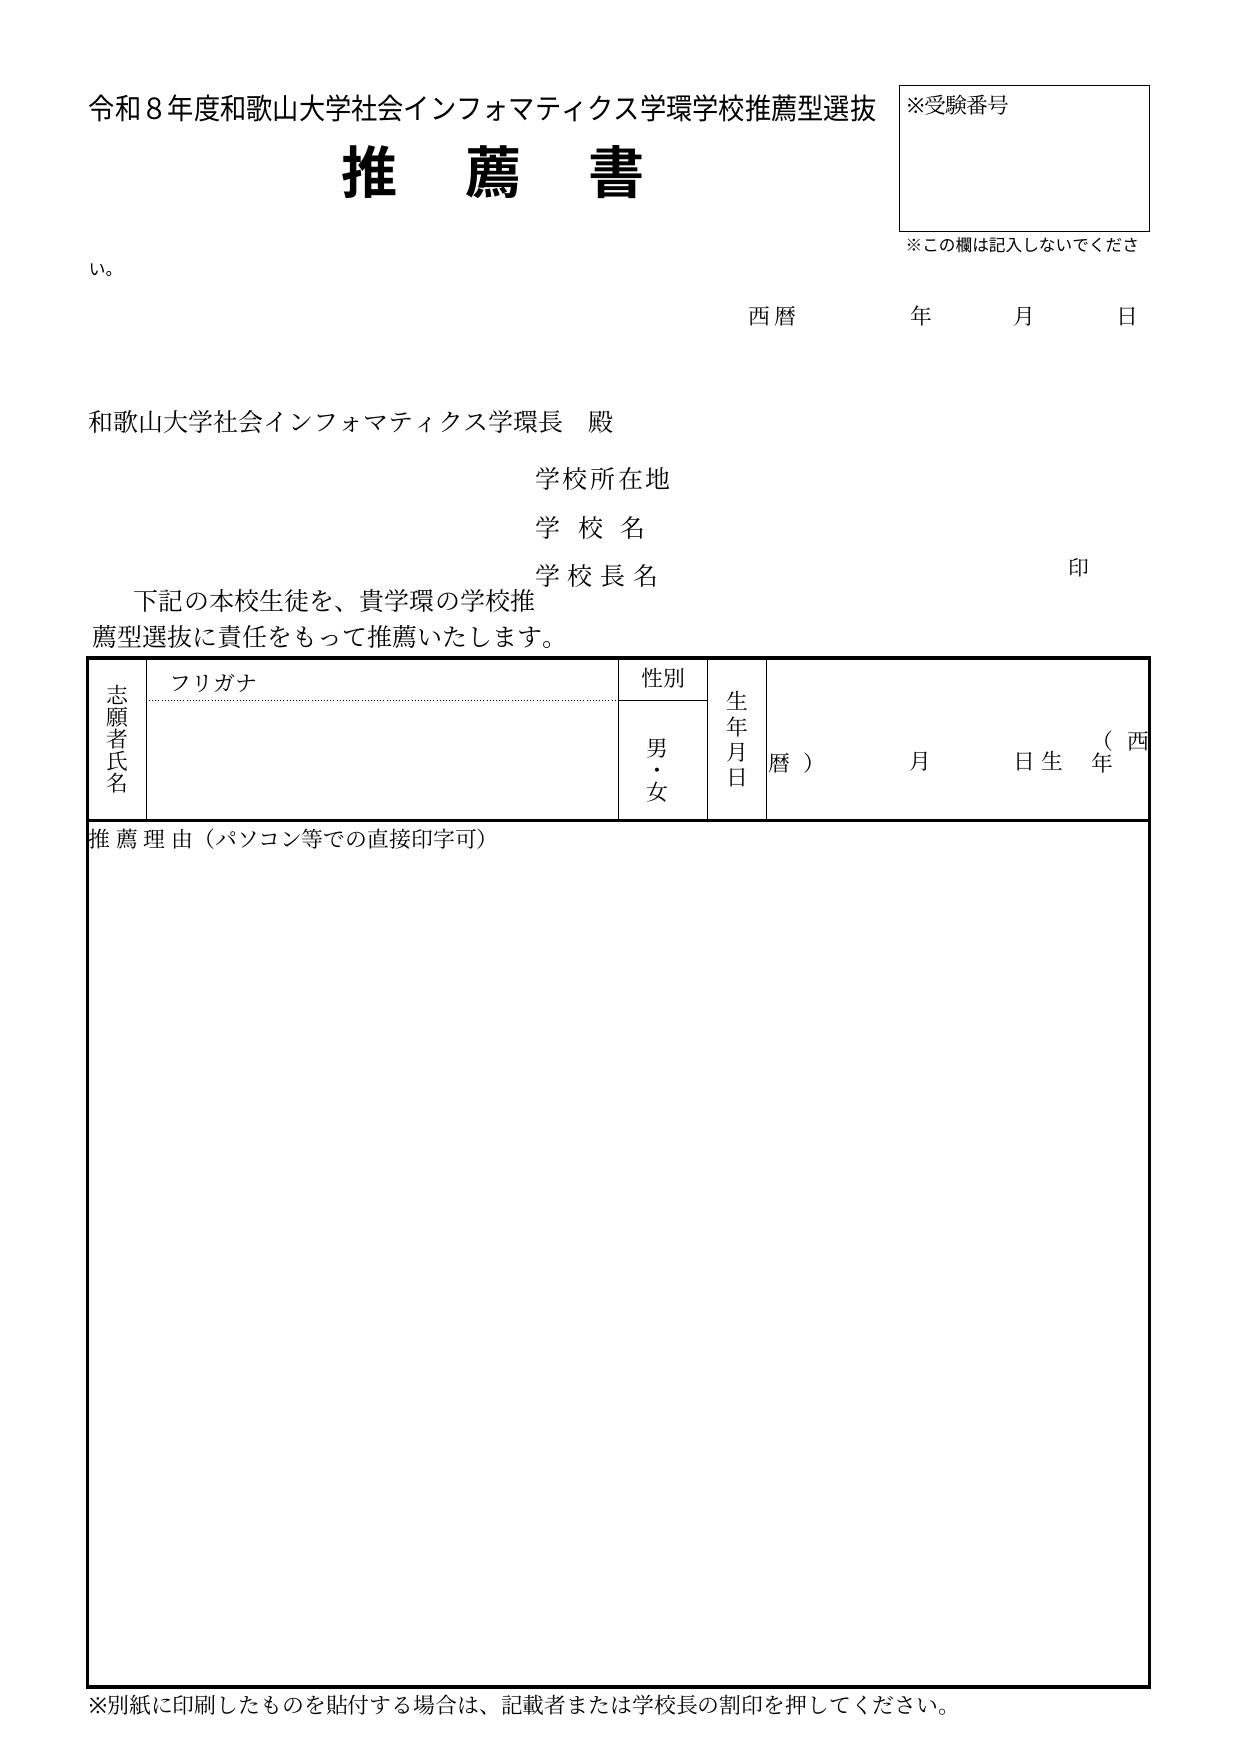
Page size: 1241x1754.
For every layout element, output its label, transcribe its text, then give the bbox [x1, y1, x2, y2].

table_cell 志願者氏名 [89, 660, 146, 819]
table_cell フリガナ [147, 660, 618, 700]
table_cell （西暦）年 [767, 660, 1148, 819]
table_header ※受験番号 [900, 86, 1149, 231]
table_header 令和８年度和歌山大学社会インフォマティクス学環学校推薦型選抜 推 薦 書 [88, 85, 899, 231]
table_cell 男・女 [619, 701, 707, 819]
table_cell 推 薦 理 由（パソコン等での直接印字可） [89, 822, 1148, 1685]
table_cell [147, 700, 618, 819]
table_cell 性別 [619, 660, 707, 700]
table_cell ※この欄は記入しないでください。 和歌山大学社会インフォマティクス学環長 殿 下記の本校生徒を、貴学環の学校推薦型選抜に責任をもって推薦いたします。 記 [88, 231, 1150, 656]
text ※別紙に印刷したものを貼付する場合は、記載者または学校長の割印を押してください。 [89, 89, 1152, 1720]
table_cell 生年月日 [708, 660, 766, 819]
